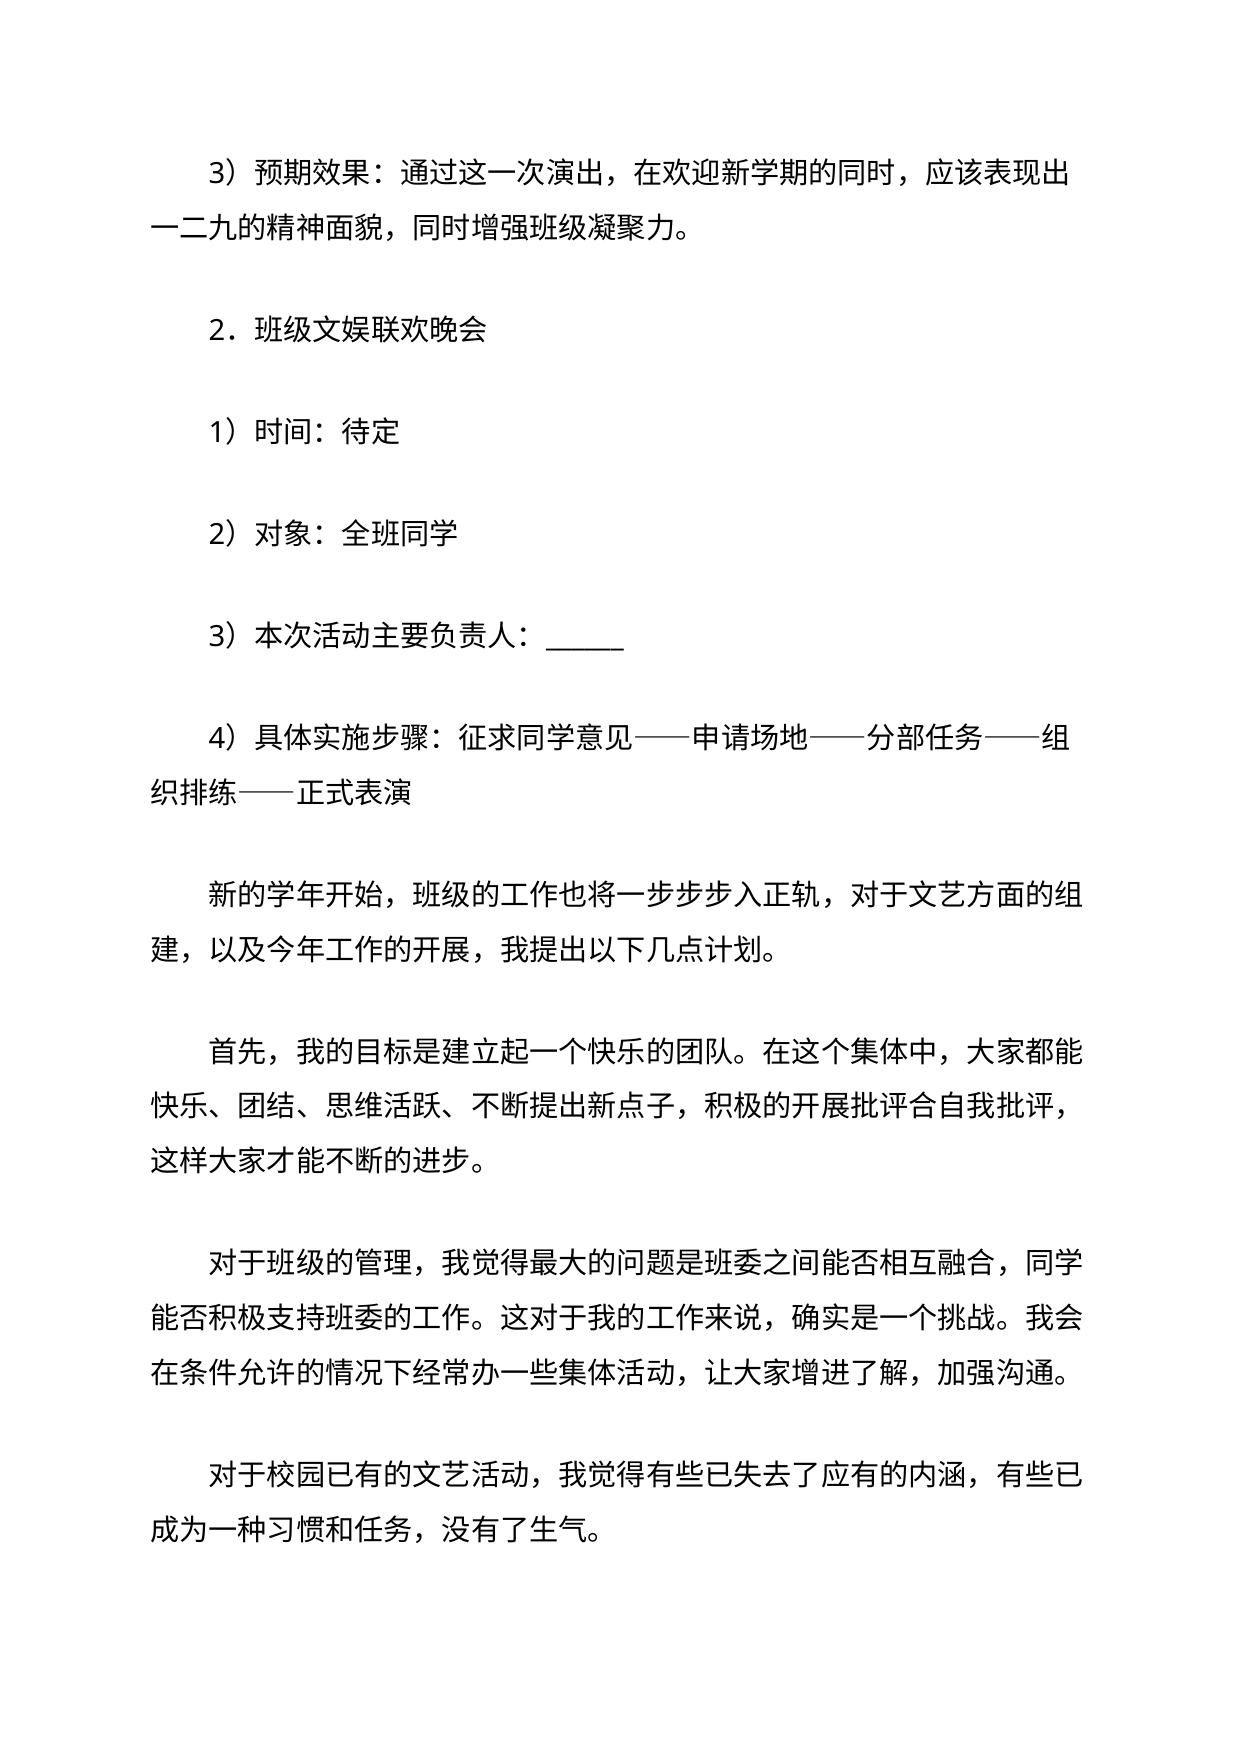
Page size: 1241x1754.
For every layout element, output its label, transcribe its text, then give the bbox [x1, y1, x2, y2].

text 对于班级的管理，我觉得最大的问题是班委之间能否相互融合，同学能否积极支持班委的工作。这对于我的工作来说，确实是一个挑战。我会在条件允许的情况下经常办一些集体活动，让大家增进了解，加强沟通。 [150, 1240, 1090, 1392]
text 3）本次活动主要负责人：______ [150, 613, 1090, 655]
text 2）对象：全班同学 [150, 511, 1090, 553]
text 首先，我的目标是建立起一个快乐的团队。在这个集体中，大家都能快乐、团结、思维活跃、不断提出新点子，积极的开展批评合自我批评，这样大家才能不断的进步。 [150, 1028, 1090, 1180]
text 2．班级文娱联欢晚会 [150, 307, 1090, 349]
text 4）具体实施步骤：征求同学意见——申请场地——分部任务——组织排练——正式表演 [150, 715, 1090, 812]
text 3）预期效果：通过这一次演出，在欢迎新学期的同时，应该表现出一二九的精神面貌，同时增强班级凝聚力。 [150, 150, 1090, 247]
text 新的学年开始，班级的工作也将一步步步入正轨，对于文艺方面的组建，以及今年工作的开展，我提出以下几点计划。 [150, 871, 1090, 969]
text 对于校园已有的文艺活动，我觉得有些已失去了应有的内涵，有些已成为一种习惯和任务，没有了生气。 [150, 1451, 1090, 1548]
text 1）时间：待定 [150, 409, 1090, 451]
